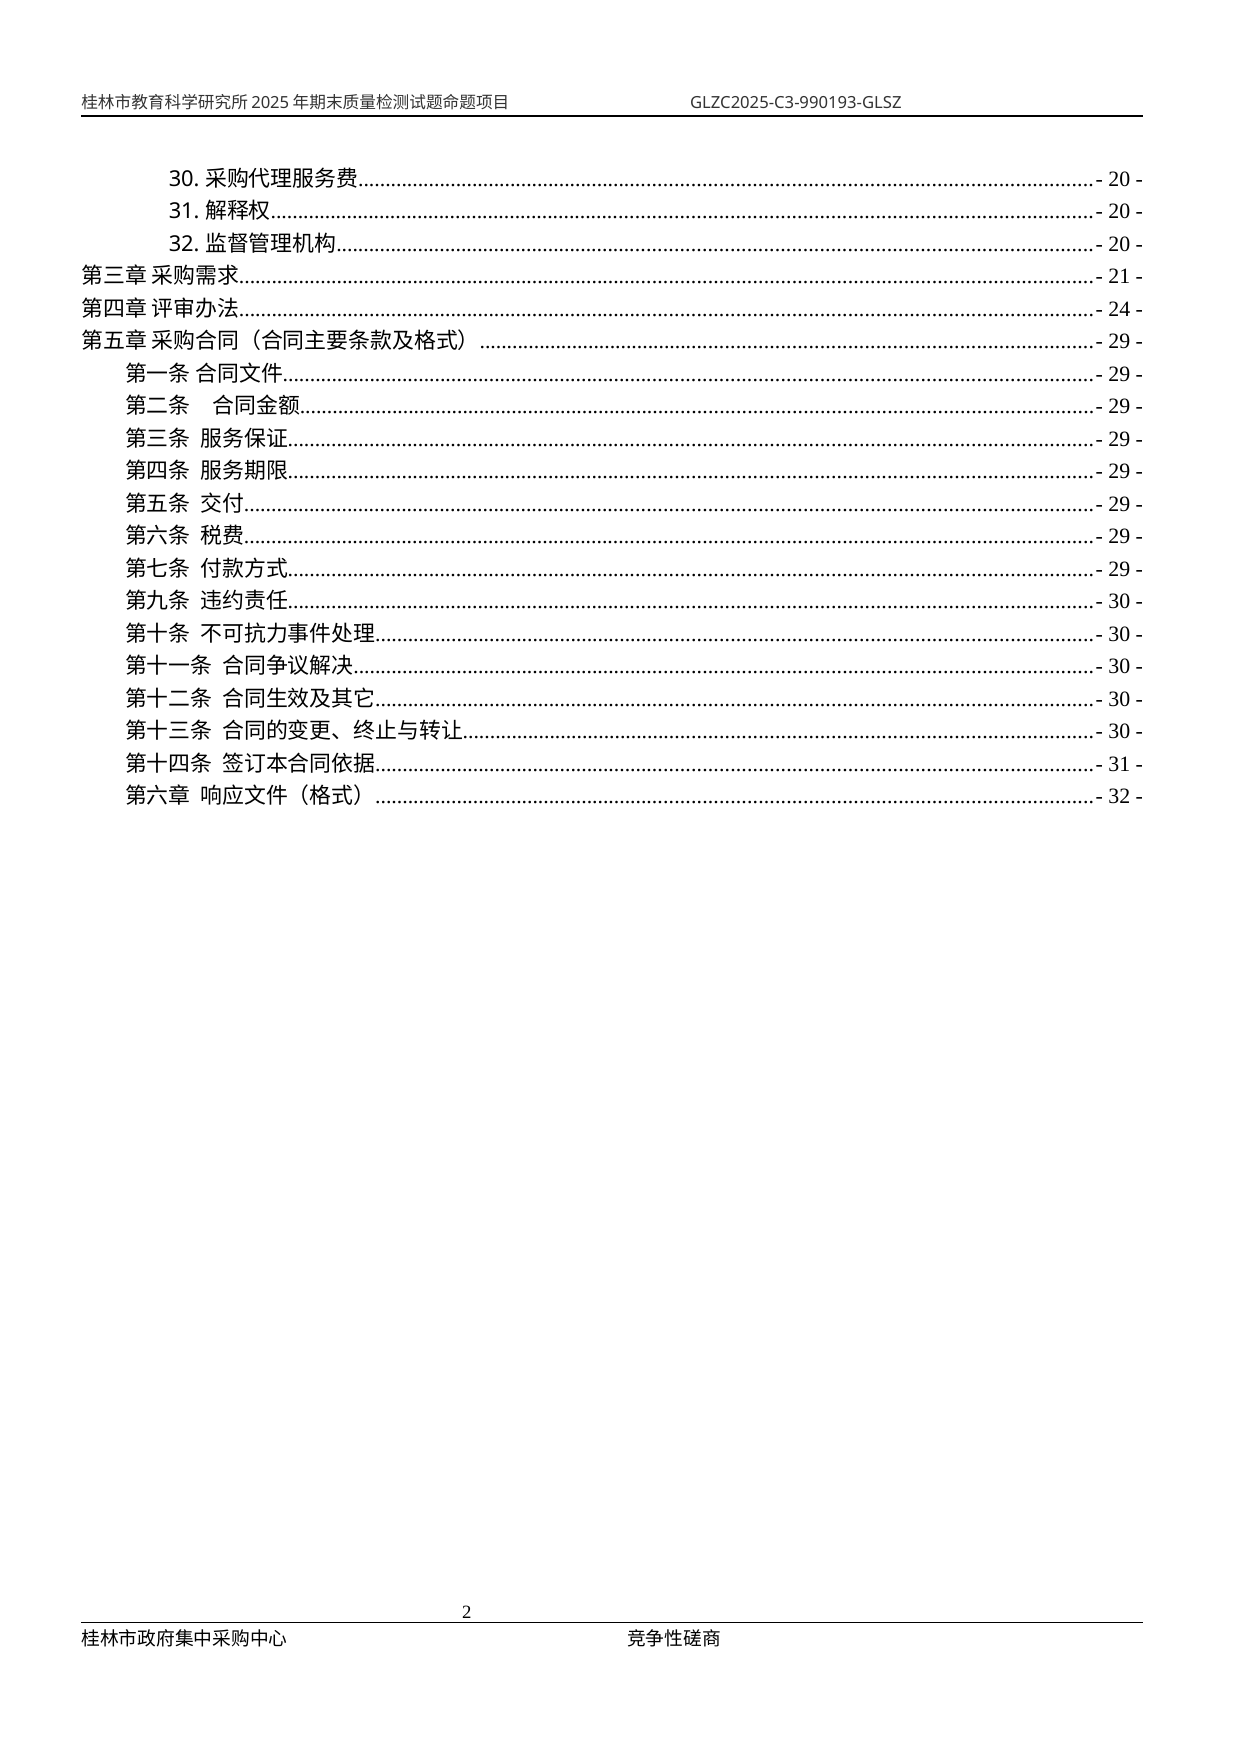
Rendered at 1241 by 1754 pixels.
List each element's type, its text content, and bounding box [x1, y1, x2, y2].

text 第五章 采购合同（合同主要条款及格式） - 29 - [81, 323, 1143, 355]
text 31. 解释权 - 20 - [168, 193, 1143, 225]
text 第一条 合同文件 - 29 - [125, 355, 1143, 388]
text 第二条 合同金额 - 29 - [125, 388, 1143, 420]
text 第十三条 合同的变更、终止与转让 - 30 - [125, 713, 1143, 745]
text 第十一条 合同争议解决 - 30 - [125, 648, 1143, 680]
text 第十条 不可抗力事件处理 - 30 - [125, 615, 1143, 648]
text 第十二条 合同生效及其它 - 30 - [125, 680, 1143, 713]
text 第十四条 签订本合同依据 - 31 - [125, 745, 1143, 778]
text 第六章 响应文件（格式） - 32 - [125, 778, 1143, 810]
text 第三章 采购需求 - 21 - [81, 258, 1143, 290]
text 第三条 服务保证 - 29 - [125, 420, 1143, 453]
text 第四章 评审办法 - 24 - [81, 290, 1143, 323]
text 第六条 税费 - 29 - [125, 518, 1143, 550]
text 第七条 付款方式 - 29 - [125, 550, 1143, 583]
text 32. 监督管理机构 - 20 - [168, 225, 1143, 258]
text 第五条 交付 - 29 - [125, 485, 1143, 518]
text 30. 采购代理服务费 - 20 - [168, 160, 1143, 193]
text 第九条 违约责任 - 30 - [125, 583, 1143, 615]
text 第四条 服务期限 - 29 - [125, 453, 1143, 485]
